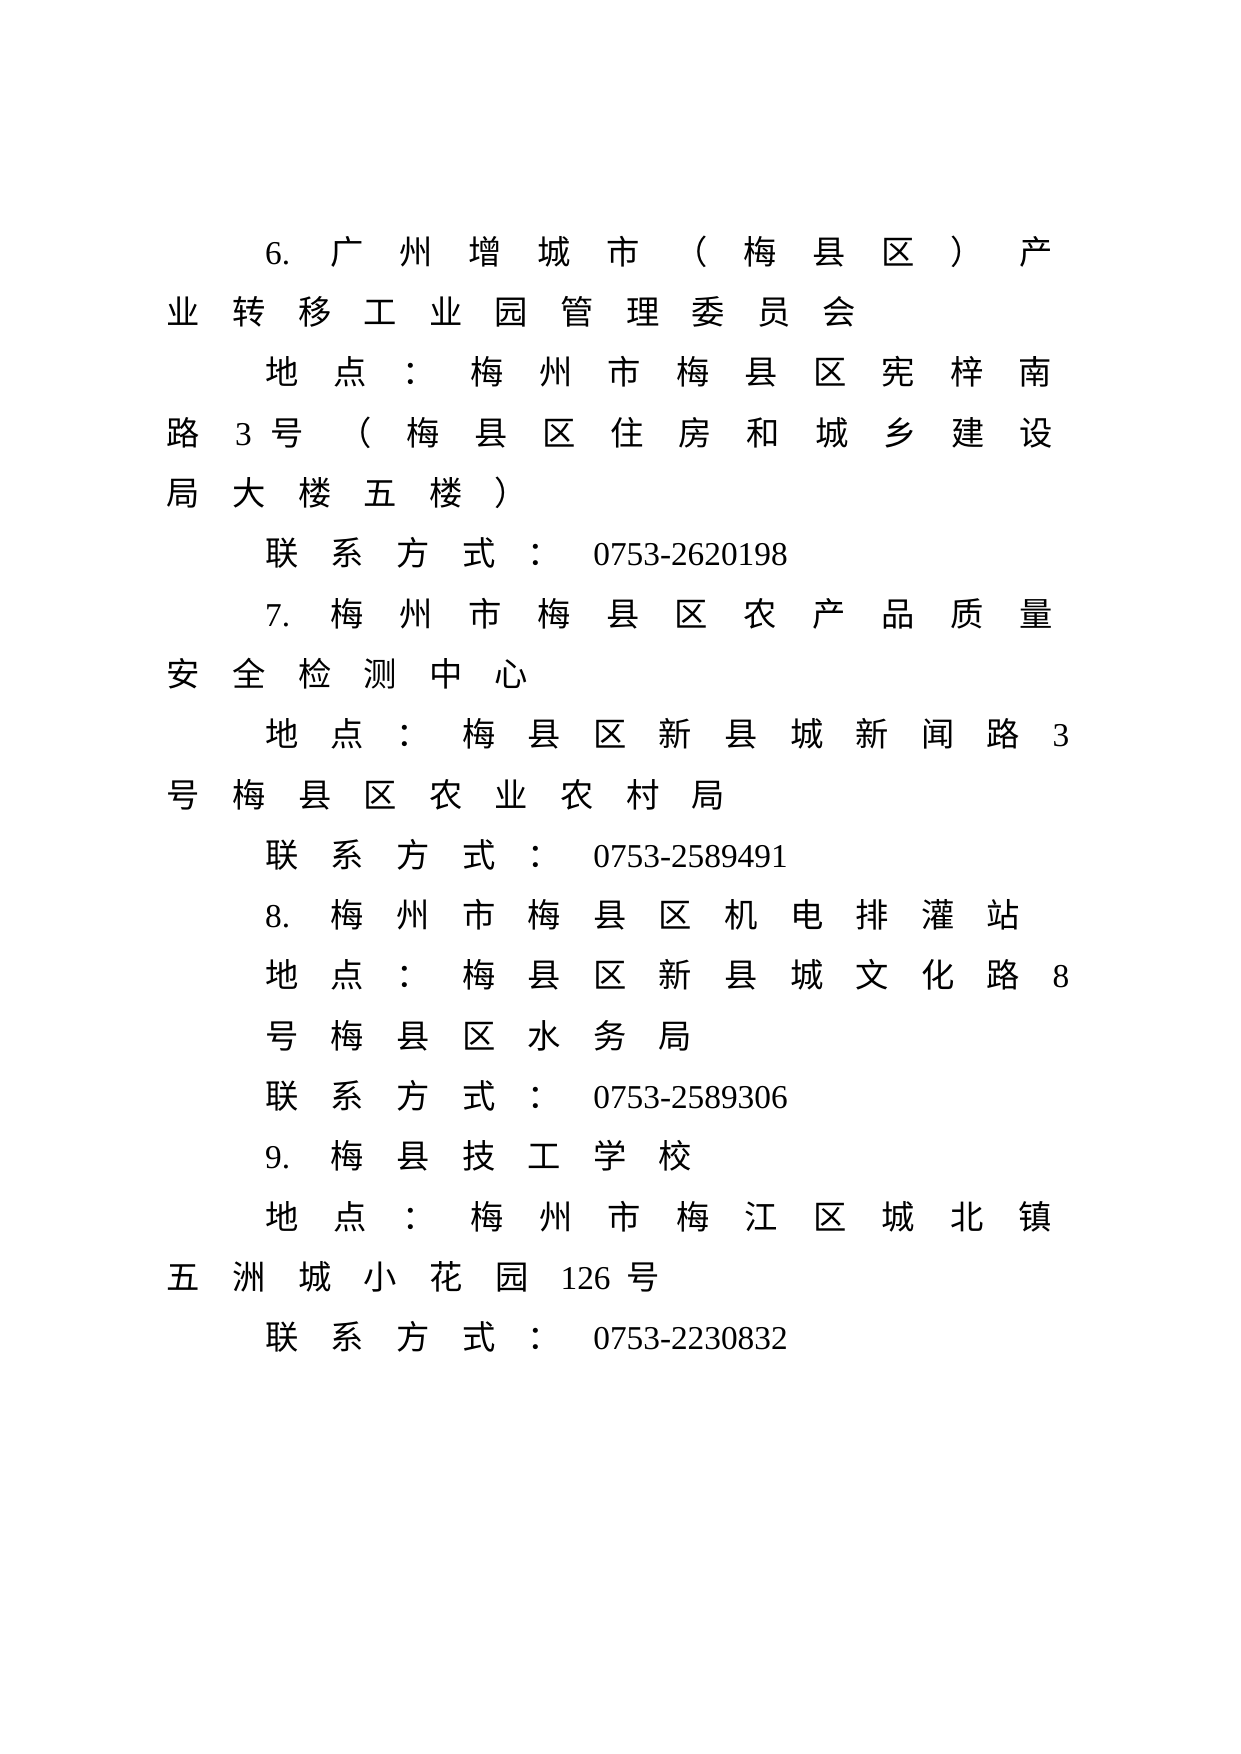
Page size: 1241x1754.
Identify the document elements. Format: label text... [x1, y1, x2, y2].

text 地点：梅县区新县城新闻路3号梅县区农业农村局 [167, 702, 1085, 823]
list 梅县技工学校 [167, 1124, 1085, 1184]
text 联系方式：0753-2620198 [167, 521, 1085, 581]
text 联系方式：0753-2589306 [232, 1064, 1085, 1124]
text 联系方式：0753-2589491 [167, 823, 1085, 883]
text 地点：梅州市梅县区宪梓南路3号（梅县区住房和城乡建设局大楼五楼） [167, 340, 1085, 521]
text 地点：梅县区新县城文化路8号梅县区水务局 [232, 943, 1085, 1064]
list 梅州市梅县区农产品质量安全检测中心 [167, 581, 1085, 702]
list 广州增城市（梅县区）产业转移工业园管理委员会 [167, 219, 1085, 340]
text 地点：梅州市梅江区城北镇五洲城小花园126号 [167, 1184, 1085, 1305]
text 联系方式：0753-2230832 [167, 1305, 1085, 1365]
list 梅州市梅县区机电排灌站 [167, 883, 1085, 943]
